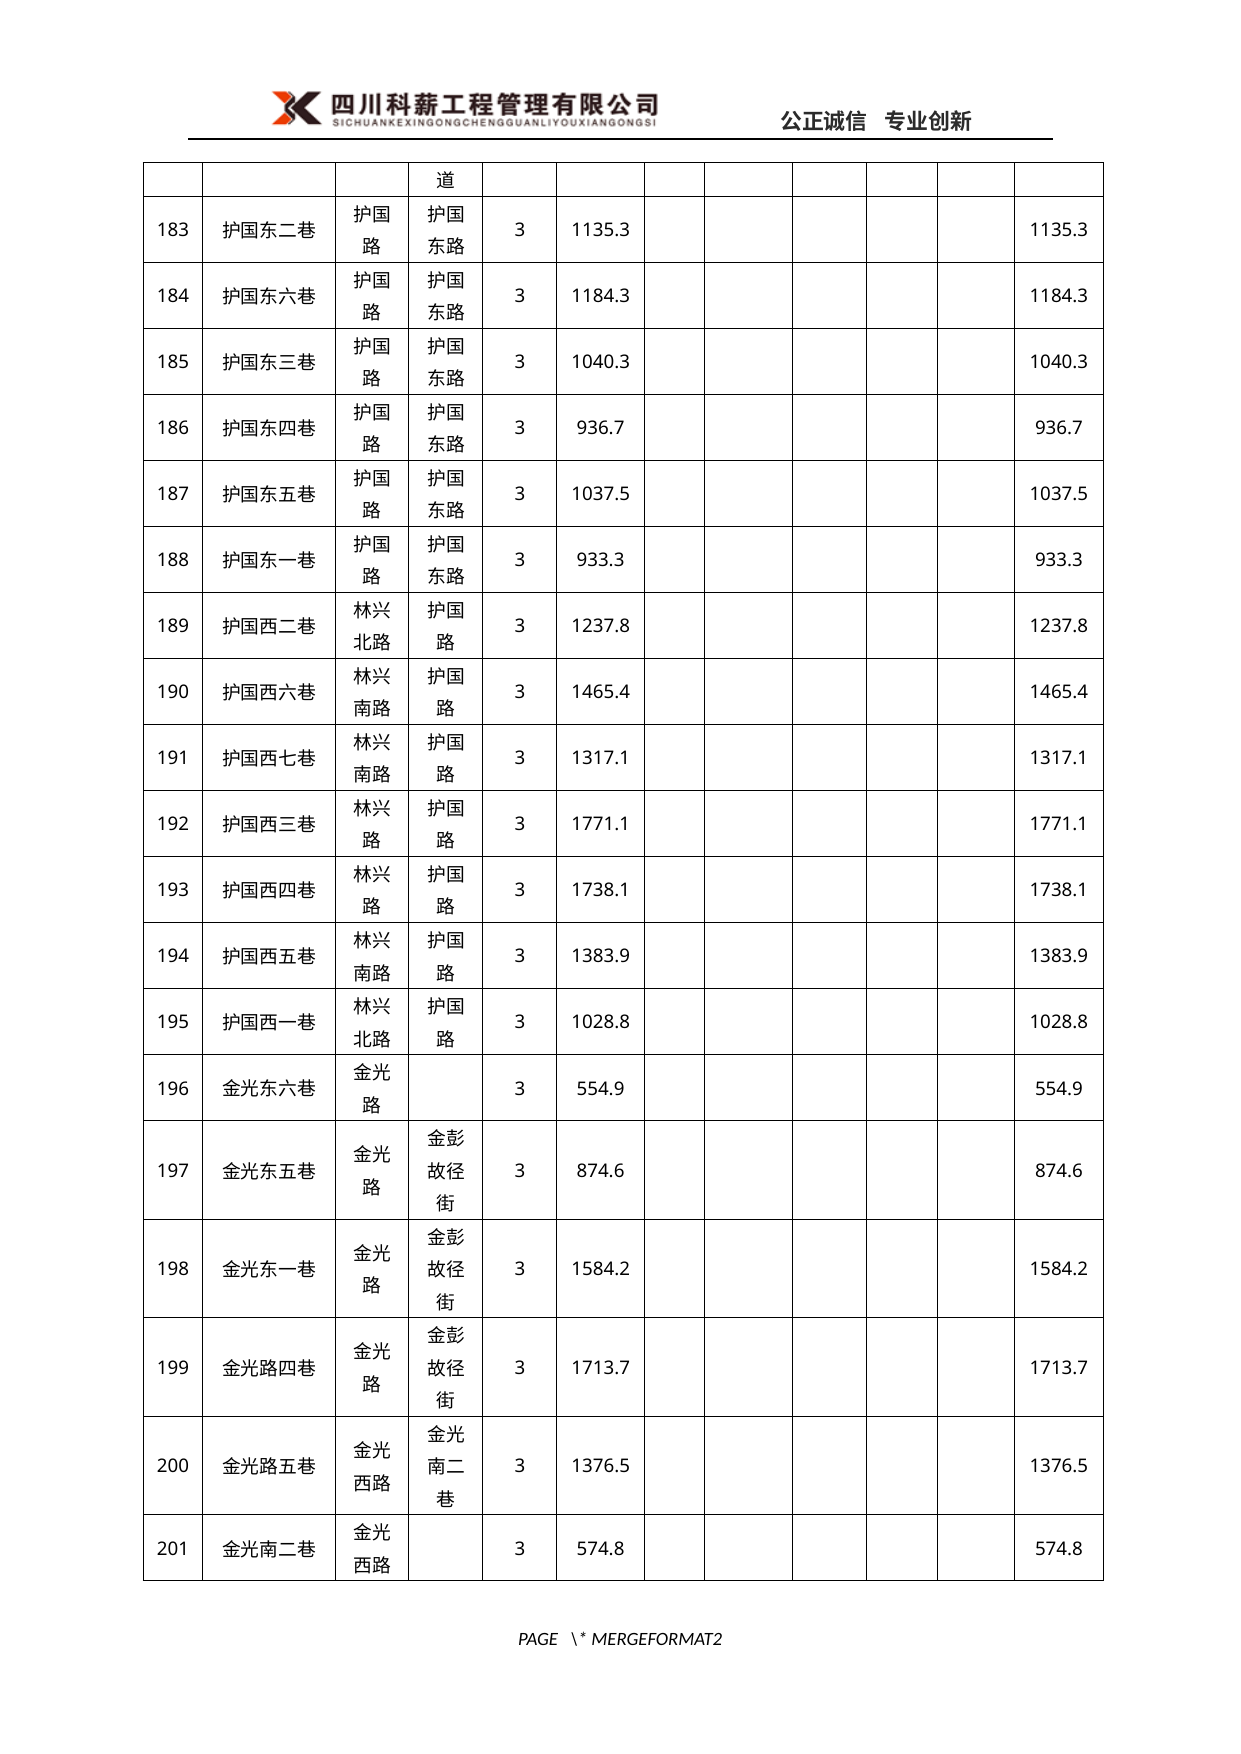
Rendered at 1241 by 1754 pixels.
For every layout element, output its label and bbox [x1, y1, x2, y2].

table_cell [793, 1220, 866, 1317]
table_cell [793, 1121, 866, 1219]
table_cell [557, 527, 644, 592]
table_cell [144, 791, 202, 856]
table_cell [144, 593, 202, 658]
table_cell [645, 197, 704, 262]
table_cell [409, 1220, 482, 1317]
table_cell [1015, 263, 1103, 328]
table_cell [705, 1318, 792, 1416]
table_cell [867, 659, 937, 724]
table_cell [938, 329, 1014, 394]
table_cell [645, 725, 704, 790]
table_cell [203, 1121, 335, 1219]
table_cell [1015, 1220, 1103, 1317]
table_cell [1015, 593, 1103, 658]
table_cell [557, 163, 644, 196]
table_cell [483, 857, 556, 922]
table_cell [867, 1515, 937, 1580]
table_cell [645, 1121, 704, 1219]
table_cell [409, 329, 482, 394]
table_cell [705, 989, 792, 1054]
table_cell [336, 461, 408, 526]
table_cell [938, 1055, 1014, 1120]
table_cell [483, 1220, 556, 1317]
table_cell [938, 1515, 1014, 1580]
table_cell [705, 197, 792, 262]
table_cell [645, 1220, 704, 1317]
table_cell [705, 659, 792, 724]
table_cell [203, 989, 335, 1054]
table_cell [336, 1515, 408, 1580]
picture [268, 88, 662, 130]
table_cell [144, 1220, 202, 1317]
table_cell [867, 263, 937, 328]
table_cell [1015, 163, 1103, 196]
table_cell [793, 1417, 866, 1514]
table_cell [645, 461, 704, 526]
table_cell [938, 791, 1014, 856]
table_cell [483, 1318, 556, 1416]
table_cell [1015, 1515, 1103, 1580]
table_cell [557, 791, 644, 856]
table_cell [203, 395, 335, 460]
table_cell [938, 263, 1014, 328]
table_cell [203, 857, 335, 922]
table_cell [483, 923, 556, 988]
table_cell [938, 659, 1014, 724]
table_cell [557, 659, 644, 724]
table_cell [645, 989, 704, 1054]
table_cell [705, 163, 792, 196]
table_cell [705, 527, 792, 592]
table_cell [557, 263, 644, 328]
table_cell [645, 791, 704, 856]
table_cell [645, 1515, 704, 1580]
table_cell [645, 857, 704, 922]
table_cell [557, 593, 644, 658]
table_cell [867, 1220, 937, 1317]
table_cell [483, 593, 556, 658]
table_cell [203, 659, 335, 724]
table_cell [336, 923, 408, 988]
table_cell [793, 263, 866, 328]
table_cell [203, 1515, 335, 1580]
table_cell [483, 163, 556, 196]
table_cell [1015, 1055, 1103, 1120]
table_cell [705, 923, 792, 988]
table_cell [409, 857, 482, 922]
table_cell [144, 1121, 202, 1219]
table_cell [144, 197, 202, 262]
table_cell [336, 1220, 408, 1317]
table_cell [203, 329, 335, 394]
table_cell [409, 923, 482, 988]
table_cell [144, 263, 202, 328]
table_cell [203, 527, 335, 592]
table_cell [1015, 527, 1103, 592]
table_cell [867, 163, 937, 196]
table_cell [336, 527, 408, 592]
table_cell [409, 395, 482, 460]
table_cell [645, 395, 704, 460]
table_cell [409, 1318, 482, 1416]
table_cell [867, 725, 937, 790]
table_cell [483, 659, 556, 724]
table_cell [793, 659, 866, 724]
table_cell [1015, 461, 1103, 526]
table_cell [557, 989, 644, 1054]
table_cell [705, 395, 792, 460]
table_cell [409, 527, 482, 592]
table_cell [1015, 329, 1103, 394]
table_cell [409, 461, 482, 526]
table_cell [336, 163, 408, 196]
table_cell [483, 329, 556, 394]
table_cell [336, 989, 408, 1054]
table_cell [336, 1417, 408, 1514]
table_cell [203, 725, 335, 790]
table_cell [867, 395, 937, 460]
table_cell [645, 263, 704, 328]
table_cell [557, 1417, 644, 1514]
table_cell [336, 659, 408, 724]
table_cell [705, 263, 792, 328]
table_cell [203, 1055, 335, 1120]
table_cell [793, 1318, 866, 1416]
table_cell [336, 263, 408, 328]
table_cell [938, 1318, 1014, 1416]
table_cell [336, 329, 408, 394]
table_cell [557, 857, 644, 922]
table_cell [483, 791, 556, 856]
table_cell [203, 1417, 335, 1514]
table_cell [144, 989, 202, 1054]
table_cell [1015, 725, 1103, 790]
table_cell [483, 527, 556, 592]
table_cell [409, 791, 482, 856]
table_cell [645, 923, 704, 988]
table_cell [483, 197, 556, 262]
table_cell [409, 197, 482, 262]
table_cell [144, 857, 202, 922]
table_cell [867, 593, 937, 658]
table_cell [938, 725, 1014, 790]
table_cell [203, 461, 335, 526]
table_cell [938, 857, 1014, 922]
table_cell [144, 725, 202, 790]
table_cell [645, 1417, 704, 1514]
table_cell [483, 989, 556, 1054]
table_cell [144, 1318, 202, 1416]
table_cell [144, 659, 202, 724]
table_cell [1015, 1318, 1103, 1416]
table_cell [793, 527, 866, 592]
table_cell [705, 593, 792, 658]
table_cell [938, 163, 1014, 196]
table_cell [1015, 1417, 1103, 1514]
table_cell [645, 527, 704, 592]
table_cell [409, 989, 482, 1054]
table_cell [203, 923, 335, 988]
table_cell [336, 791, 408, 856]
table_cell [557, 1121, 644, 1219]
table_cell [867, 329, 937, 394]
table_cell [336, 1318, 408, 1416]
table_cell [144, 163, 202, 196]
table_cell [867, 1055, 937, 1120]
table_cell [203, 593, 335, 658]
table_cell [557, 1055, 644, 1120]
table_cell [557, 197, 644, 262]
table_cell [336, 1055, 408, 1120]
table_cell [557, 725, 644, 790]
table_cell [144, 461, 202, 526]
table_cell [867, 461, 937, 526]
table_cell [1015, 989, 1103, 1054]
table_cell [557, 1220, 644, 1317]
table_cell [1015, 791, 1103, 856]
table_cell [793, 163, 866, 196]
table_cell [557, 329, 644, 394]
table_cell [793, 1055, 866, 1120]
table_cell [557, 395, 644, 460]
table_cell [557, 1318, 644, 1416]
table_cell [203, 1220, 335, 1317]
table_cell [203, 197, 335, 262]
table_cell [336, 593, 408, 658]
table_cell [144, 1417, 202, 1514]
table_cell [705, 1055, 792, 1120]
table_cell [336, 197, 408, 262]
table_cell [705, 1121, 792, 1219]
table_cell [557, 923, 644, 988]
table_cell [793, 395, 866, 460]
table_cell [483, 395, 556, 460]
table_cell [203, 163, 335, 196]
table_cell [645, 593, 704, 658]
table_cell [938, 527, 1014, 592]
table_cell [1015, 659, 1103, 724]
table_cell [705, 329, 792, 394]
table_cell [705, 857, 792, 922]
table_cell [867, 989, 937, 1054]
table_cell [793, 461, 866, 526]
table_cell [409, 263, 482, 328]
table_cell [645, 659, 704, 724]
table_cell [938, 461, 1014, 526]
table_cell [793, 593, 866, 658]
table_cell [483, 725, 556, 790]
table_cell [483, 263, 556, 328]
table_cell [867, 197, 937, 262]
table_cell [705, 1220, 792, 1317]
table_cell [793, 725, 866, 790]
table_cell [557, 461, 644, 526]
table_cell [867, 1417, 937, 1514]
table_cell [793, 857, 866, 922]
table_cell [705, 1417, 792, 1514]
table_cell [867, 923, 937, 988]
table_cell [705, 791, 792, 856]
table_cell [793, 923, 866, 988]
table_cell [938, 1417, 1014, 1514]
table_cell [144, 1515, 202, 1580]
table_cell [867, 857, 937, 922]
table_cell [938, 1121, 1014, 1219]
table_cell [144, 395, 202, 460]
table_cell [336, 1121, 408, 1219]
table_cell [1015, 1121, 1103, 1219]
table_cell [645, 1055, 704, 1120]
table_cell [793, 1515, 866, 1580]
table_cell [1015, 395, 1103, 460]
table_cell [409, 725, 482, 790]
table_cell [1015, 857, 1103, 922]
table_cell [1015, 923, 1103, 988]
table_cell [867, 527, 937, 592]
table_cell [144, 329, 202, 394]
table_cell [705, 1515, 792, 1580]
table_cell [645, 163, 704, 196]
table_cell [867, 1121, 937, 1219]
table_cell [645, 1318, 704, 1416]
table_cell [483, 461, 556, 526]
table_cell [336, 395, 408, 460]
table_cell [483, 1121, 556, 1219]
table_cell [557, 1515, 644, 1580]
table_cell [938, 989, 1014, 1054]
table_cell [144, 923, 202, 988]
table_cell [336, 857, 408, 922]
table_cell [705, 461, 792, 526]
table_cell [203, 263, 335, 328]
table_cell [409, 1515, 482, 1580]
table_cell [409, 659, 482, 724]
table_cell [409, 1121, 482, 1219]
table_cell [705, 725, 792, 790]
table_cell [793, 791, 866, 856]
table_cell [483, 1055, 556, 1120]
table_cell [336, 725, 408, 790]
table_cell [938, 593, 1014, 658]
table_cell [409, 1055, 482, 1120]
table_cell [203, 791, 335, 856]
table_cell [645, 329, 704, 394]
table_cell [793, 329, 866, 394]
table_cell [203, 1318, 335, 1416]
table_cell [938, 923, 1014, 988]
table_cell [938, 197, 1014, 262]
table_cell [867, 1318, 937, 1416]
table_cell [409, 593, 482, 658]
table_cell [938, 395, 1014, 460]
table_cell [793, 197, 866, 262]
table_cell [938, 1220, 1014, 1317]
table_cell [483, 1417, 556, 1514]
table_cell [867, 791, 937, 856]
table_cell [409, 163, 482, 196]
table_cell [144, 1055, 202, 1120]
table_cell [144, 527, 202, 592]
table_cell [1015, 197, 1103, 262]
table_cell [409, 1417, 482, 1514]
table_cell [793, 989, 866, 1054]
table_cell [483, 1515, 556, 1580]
